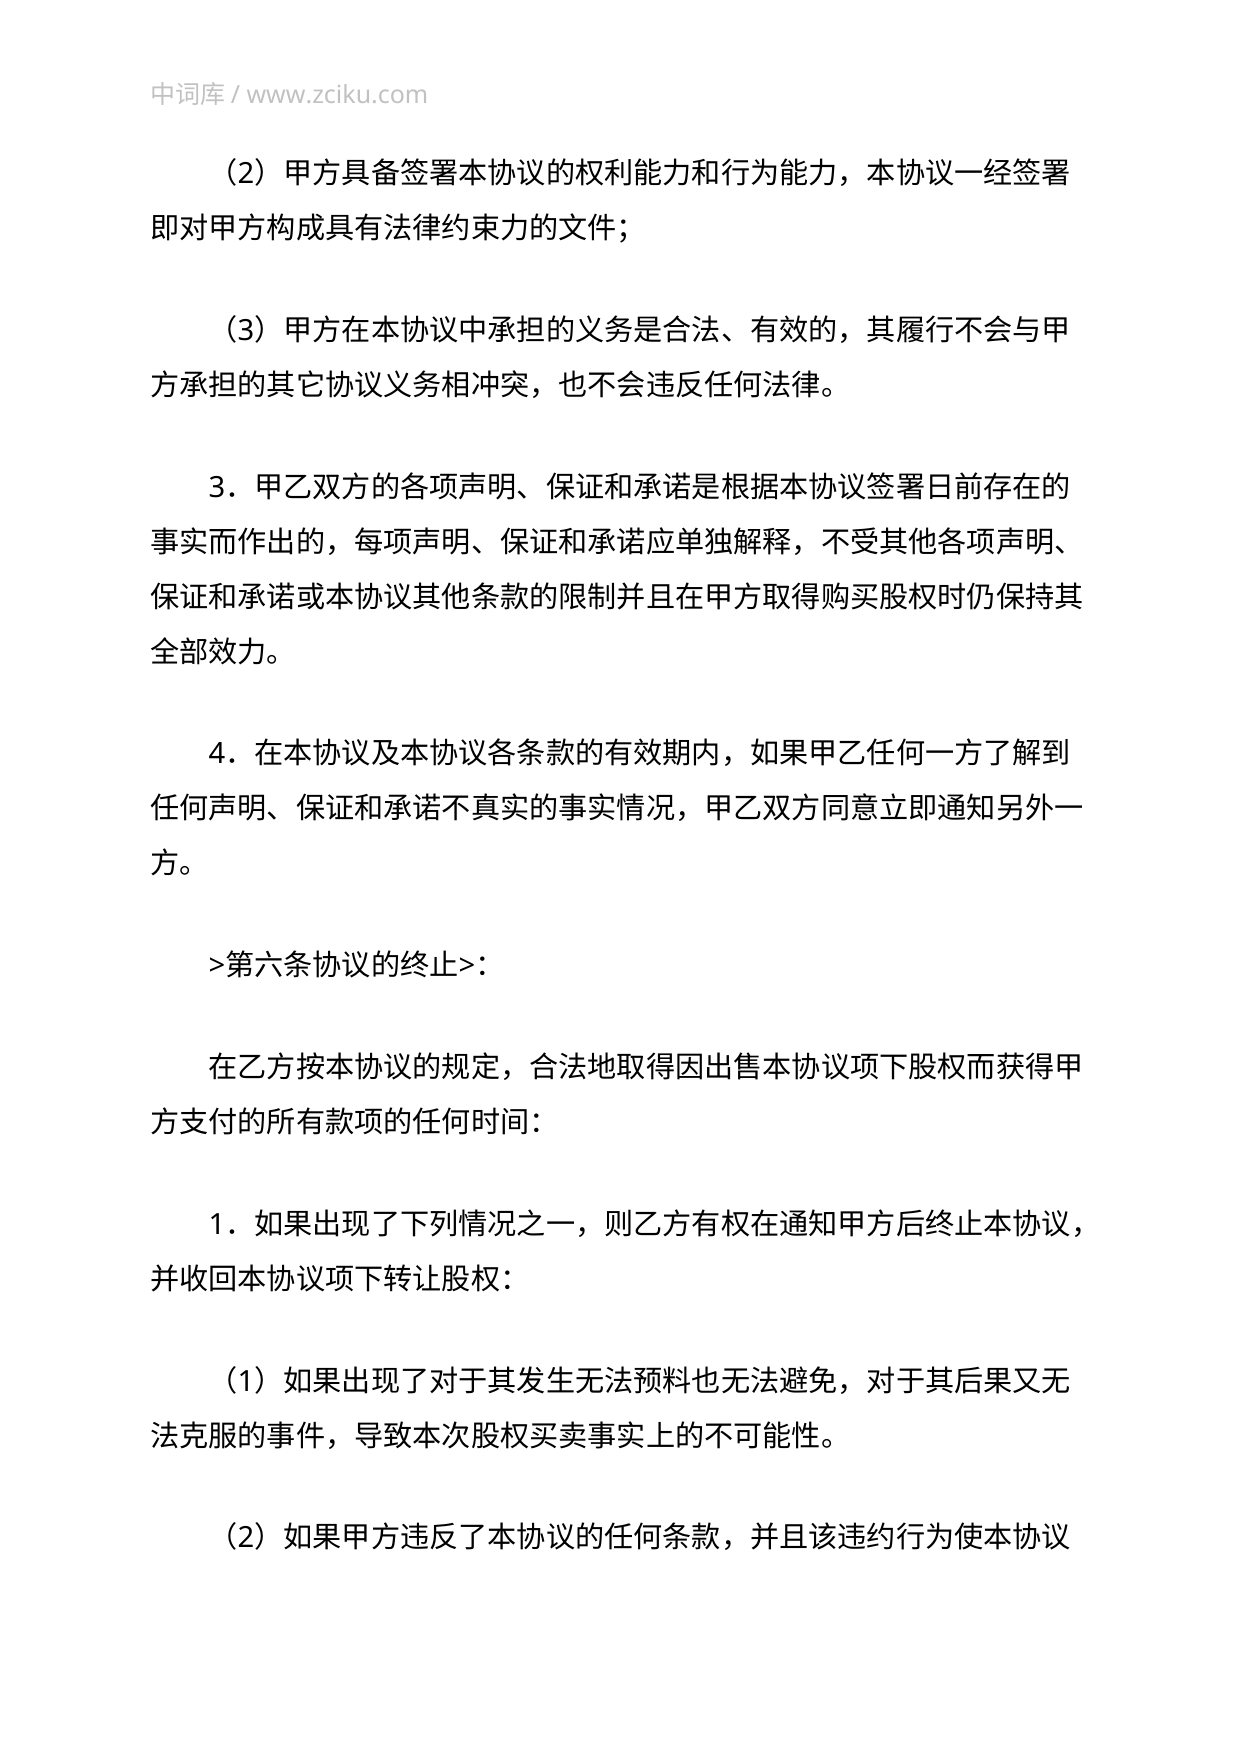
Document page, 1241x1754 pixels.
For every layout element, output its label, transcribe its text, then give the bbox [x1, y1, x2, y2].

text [150, 1514, 1090, 1556]
text >第六条协议的终止>： [150, 942, 1090, 984]
text （2）甲方具备签署本协议的权利能力和行为能力，本协议一经签署即对甲方构成具有法律约束力的文件； [150, 150, 1090, 247]
text 在乙方按本协议的规定，合法地取得因出售本协议项下股权而获得甲方支付的所有款项的任何时间： [150, 1044, 1090, 1141]
text （1）如果出现了对于其发生无法预料也无法避免，对于其后果又无法克服的事件，导致本次股权买卖事实上的不可能性。 [150, 1357, 1090, 1454]
text （3）甲方在本协议中承担的义务是合法、有效的，其履行不会与甲方承担的其它协议义务相冲突，也不会违反任何法律。 [150, 307, 1090, 404]
text 3．甲乙双方的各项声明、保证和承诺是根据本协议签署日前存在的事实而作出的，每项声明、保证和承诺应单独解释，不受其他各项声明、保证和承诺或本协议其他条款的限制并且在甲方取得购买股权时仍保持其全部效力。 [150, 463, 1090, 671]
text 1．如果出现了下列情况之一，则乙方有权在通知甲方后终止本协议，并收回本协议项下转让股权： [150, 1200, 1090, 1298]
text 4．在本协议及本协议各条款的有效期内，如果甲乙任何一方了解到任何声明、保证和承诺不真实的事实情况，甲乙双方同意立即通知另外一方。 [150, 730, 1090, 882]
